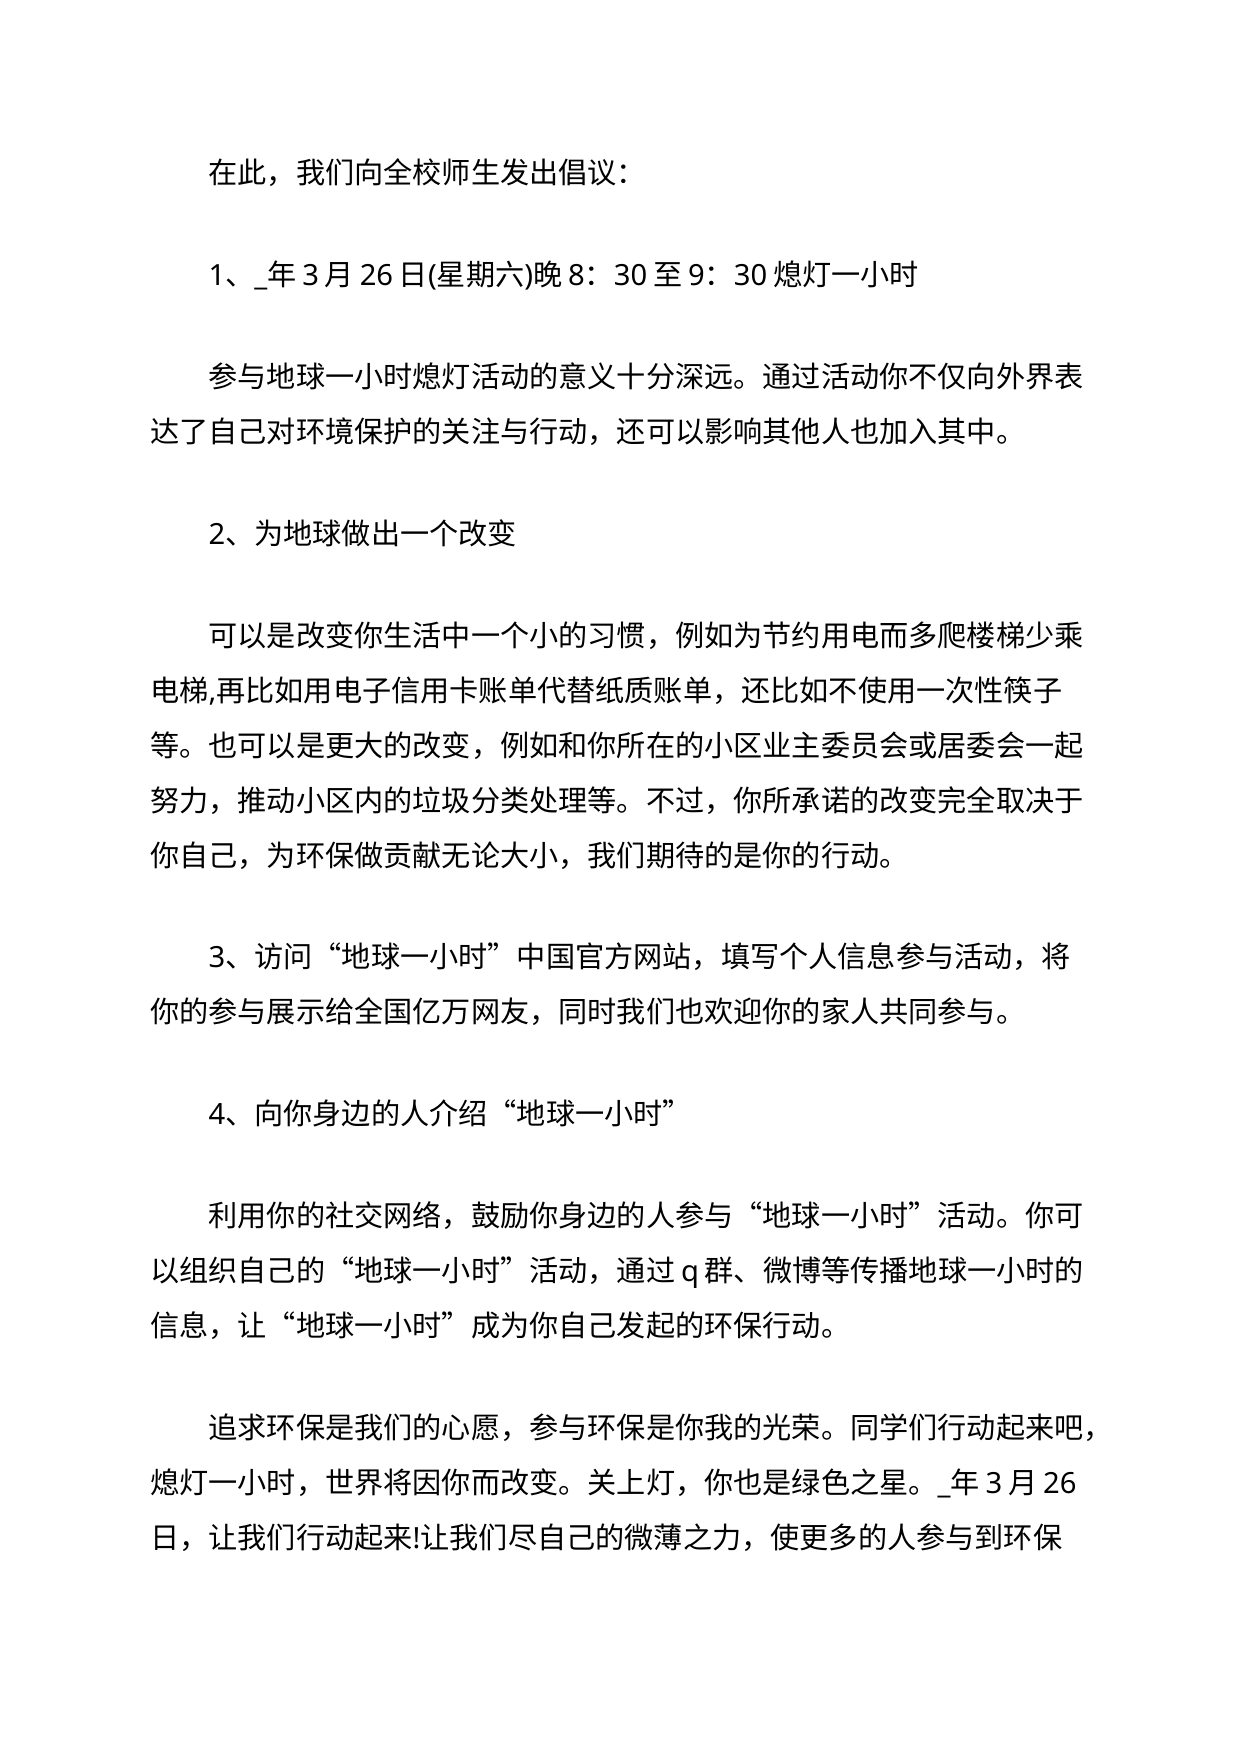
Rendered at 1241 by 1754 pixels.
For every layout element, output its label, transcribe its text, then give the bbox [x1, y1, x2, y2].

text 可以是改变你生活中一个小的习惯，例如为节约用电而多爬楼梯少乘电梯,再比如用电子信用卡账单代替纸质账单，还比如不使用一次性筷子等。也可以是更大的改变，例如和你所在的小区业主委员会或居委会一起努力，推动小区内的垃圾分类处理等。不过，你所承诺的改变完全取决于你自己，为环保做贡献无论大小，我们期待的是你的行动。 [150, 612, 1090, 874]
text 利用你的社交网络，鼓励你身边的人参与“地球一小时”活动。你可以组织自己的“地球一小时”活动，通过q群、微博等传播地球一小时的信息，让“地球一小时”成为你自己发起的环保行动。 [150, 1193, 1090, 1345]
text 参与地球一小时熄灯活动的意义十分深远。通过活动你不仅向外界表达了自己对环境保护的关注与行动，还可以影响其他人也加入其中。 [150, 354, 1090, 451]
text 2、为地球做出一个改变 [150, 510, 1090, 553]
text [150, 1404, 1090, 1557]
text 1、_年3月26日(星期六)晚8：30至9：30熄灯一小时 [150, 252, 1090, 294]
text 4、向你身边的人介绍“地球一小时” [150, 1091, 1090, 1133]
text 在此，我们向全校师生发出倡议： [150, 150, 1090, 192]
text 3、访问“地球一小时”中国官方网站，填写个人信息参与活动，将你的参与展示给全国亿万网友，同时我们也欢迎你的家人共同参与。 [150, 934, 1090, 1031]
